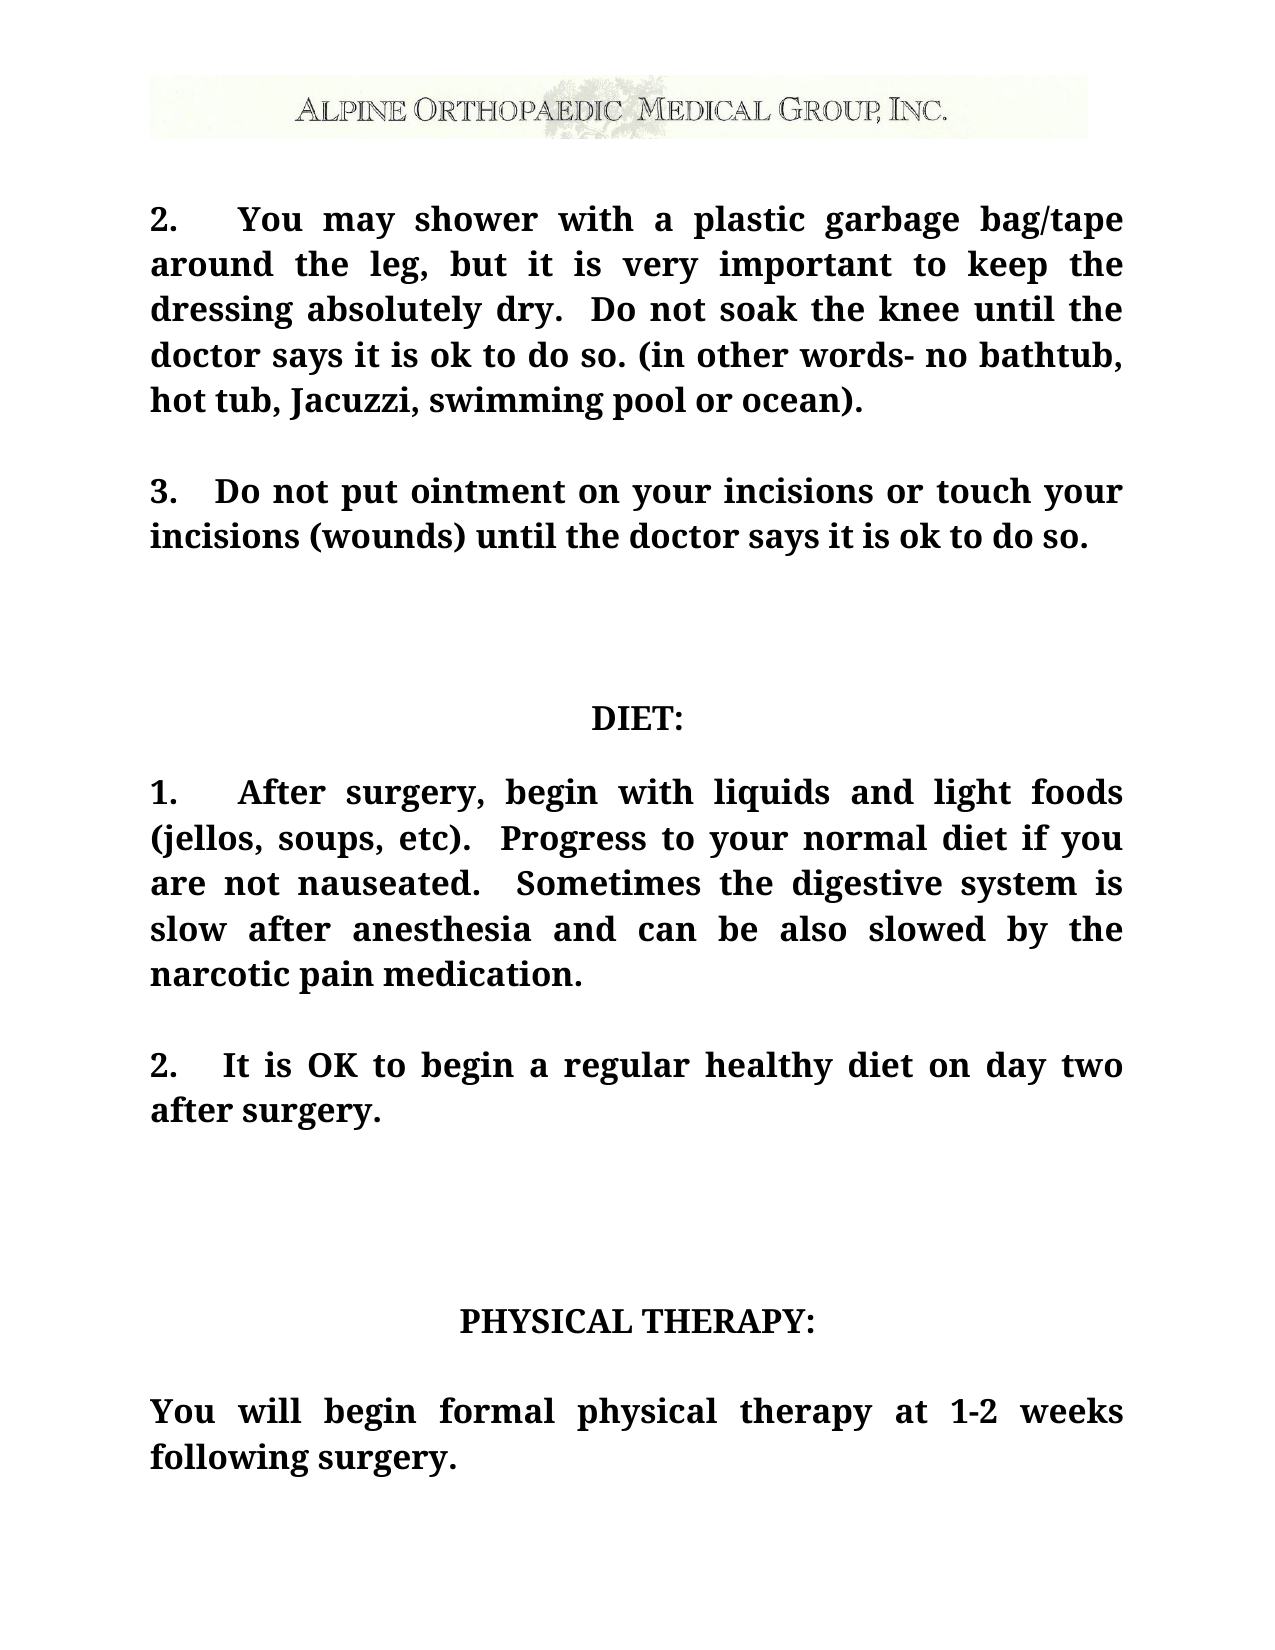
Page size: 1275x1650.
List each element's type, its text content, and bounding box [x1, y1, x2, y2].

picture [150, 75, 1088, 139]
text You will begin formal physical therapy at 1-2 weeks following surgery. [150, 1388, 1125, 1479]
text PHYSICAL THERAPY: [150, 1297, 1125, 1343]
text 2. It is OK to begin a regular healthy diet on day two after surgery. [150, 1042, 1125, 1132]
text 2. You may shower with a plastic garbage bag/tape around the leg, but it is very important to keep the dressing absolutely dry. Do not soak the knee until the doctor says it is ok to do so. (in other words- no bathtub, hot tub, Jacuzzi, swimming pool or ocean). [150, 195, 1125, 422]
text 1. After surgery, begin with liquids and light foods (jellos, soups, etc). Progress to your normal diet if you are not nauseated. Sometimes the digestive system is slow after anesthesia and can be also slowed by the narcotic pain medication. [150, 769, 1125, 996]
text 3. Do not put ointment on your incisions or touch your incisions (wounds) until the doctor says it is ok to do so. [150, 468, 1125, 559]
text DIET: [150, 695, 1125, 740]
